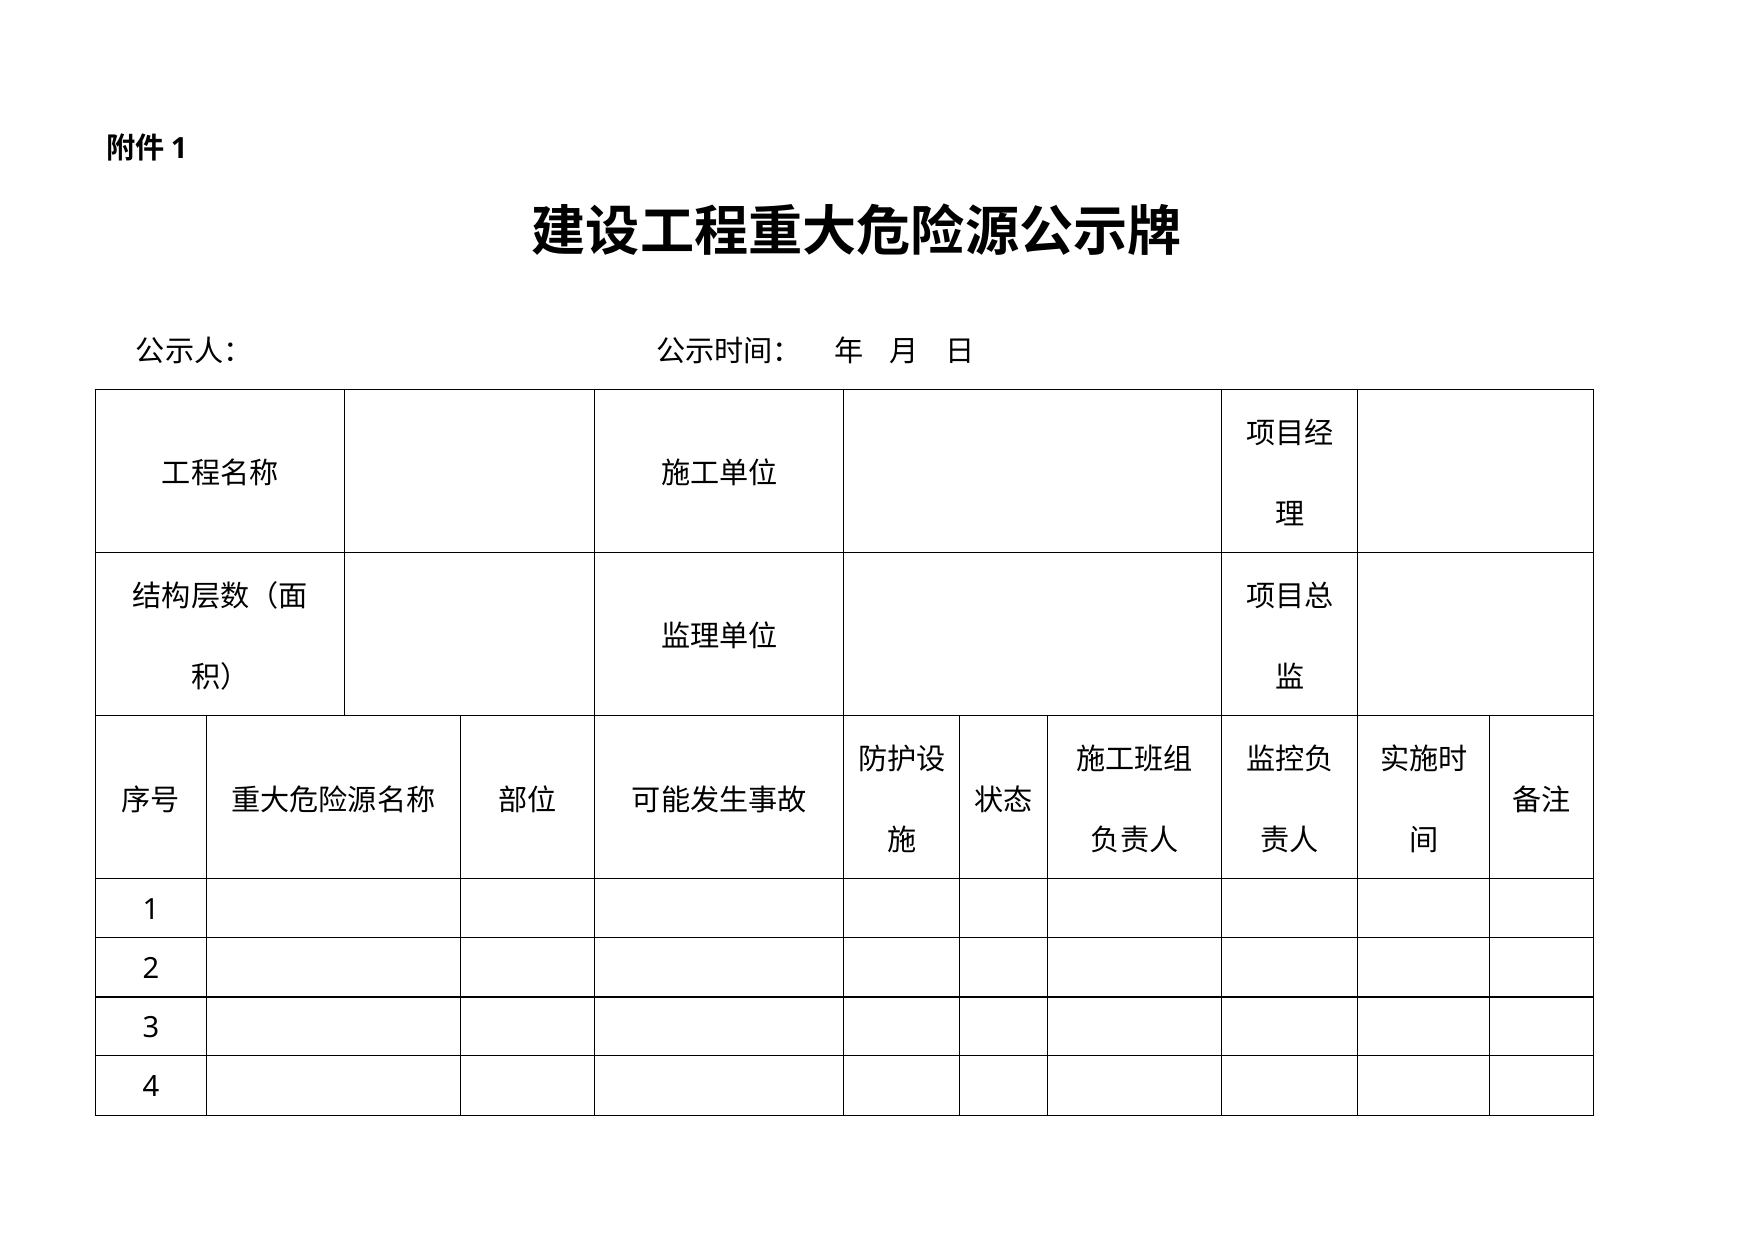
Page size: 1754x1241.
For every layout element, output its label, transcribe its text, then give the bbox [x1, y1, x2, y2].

table_header [345, 390, 594, 552]
text 附件1 [106, 105, 1606, 186]
table_cell [844, 879, 959, 937]
table_cell [1358, 1056, 1489, 1114]
table_cell [207, 938, 460, 996]
table_cell 可能发生事故 [595, 716, 843, 878]
table_cell [1222, 1056, 1357, 1114]
table_cell 备注 [1490, 716, 1593, 878]
table_cell [1048, 1056, 1221, 1114]
table_cell [207, 1056, 460, 1114]
text 建设工程重大危险源公示牌 [106, 186, 1606, 267]
table_cell 状态 [960, 716, 1047, 878]
table_cell [595, 879, 843, 937]
table_cell 防护设施 [844, 716, 959, 878]
table_cell 监控负责人 [1222, 716, 1357, 878]
table_cell [1358, 879, 1489, 937]
table_cell [1048, 879, 1221, 937]
table_cell [1490, 998, 1593, 1055]
table_cell 施工班组 负责人 [1048, 716, 1221, 878]
table_cell [595, 1056, 843, 1114]
table_cell [1048, 998, 1221, 1055]
table_cell [1358, 938, 1489, 996]
table_cell [461, 938, 594, 996]
table_cell [844, 998, 959, 1055]
table_header 工程名称 [96, 390, 344, 552]
table_header 施工单位 [595, 390, 843, 552]
table_cell [1490, 938, 1593, 996]
table_cell [207, 879, 460, 937]
table_cell [1222, 998, 1357, 1055]
table_cell [844, 938, 959, 996]
table_cell [1222, 879, 1357, 937]
text 公示人： 公示时间： 年 月 日 [106, 308, 1606, 389]
table_cell 2 [96, 938, 206, 996]
table_cell [960, 998, 1047, 1055]
table_cell 实施时间 [1358, 716, 1489, 878]
table_header [1358, 390, 1593, 552]
table_cell [595, 998, 843, 1055]
table_cell 部位 [461, 716, 594, 878]
table_cell 结构层数（面积） [96, 553, 344, 715]
table_cell [960, 938, 1047, 996]
table_header [844, 390, 1221, 552]
table_header 项目经理 [1222, 390, 1357, 552]
table_cell [461, 1056, 594, 1114]
table_cell [960, 1056, 1047, 1114]
table_cell [1490, 879, 1593, 937]
table_cell 监理单位 [595, 553, 843, 715]
table_cell [345, 553, 594, 715]
table_cell [1358, 553, 1593, 715]
table_cell 项目总监 [1222, 553, 1357, 715]
table_cell [207, 998, 460, 1055]
table_cell 重大危险源名称 [207, 716, 460, 878]
table_cell [844, 1056, 959, 1114]
table_cell 序号 [96, 716, 206, 878]
table_cell [960, 879, 1047, 937]
table_cell [1048, 938, 1221, 996]
table_cell [1358, 998, 1489, 1055]
table_cell 1 [96, 879, 206, 937]
table_cell [844, 553, 1221, 715]
table_cell [1222, 938, 1357, 996]
table_cell [461, 879, 594, 937]
table_cell [461, 998, 594, 1055]
table_cell 3 [96, 998, 206, 1055]
table_cell 4 [96, 1056, 206, 1114]
table_cell [595, 938, 843, 996]
table_cell [1490, 1056, 1593, 1114]
